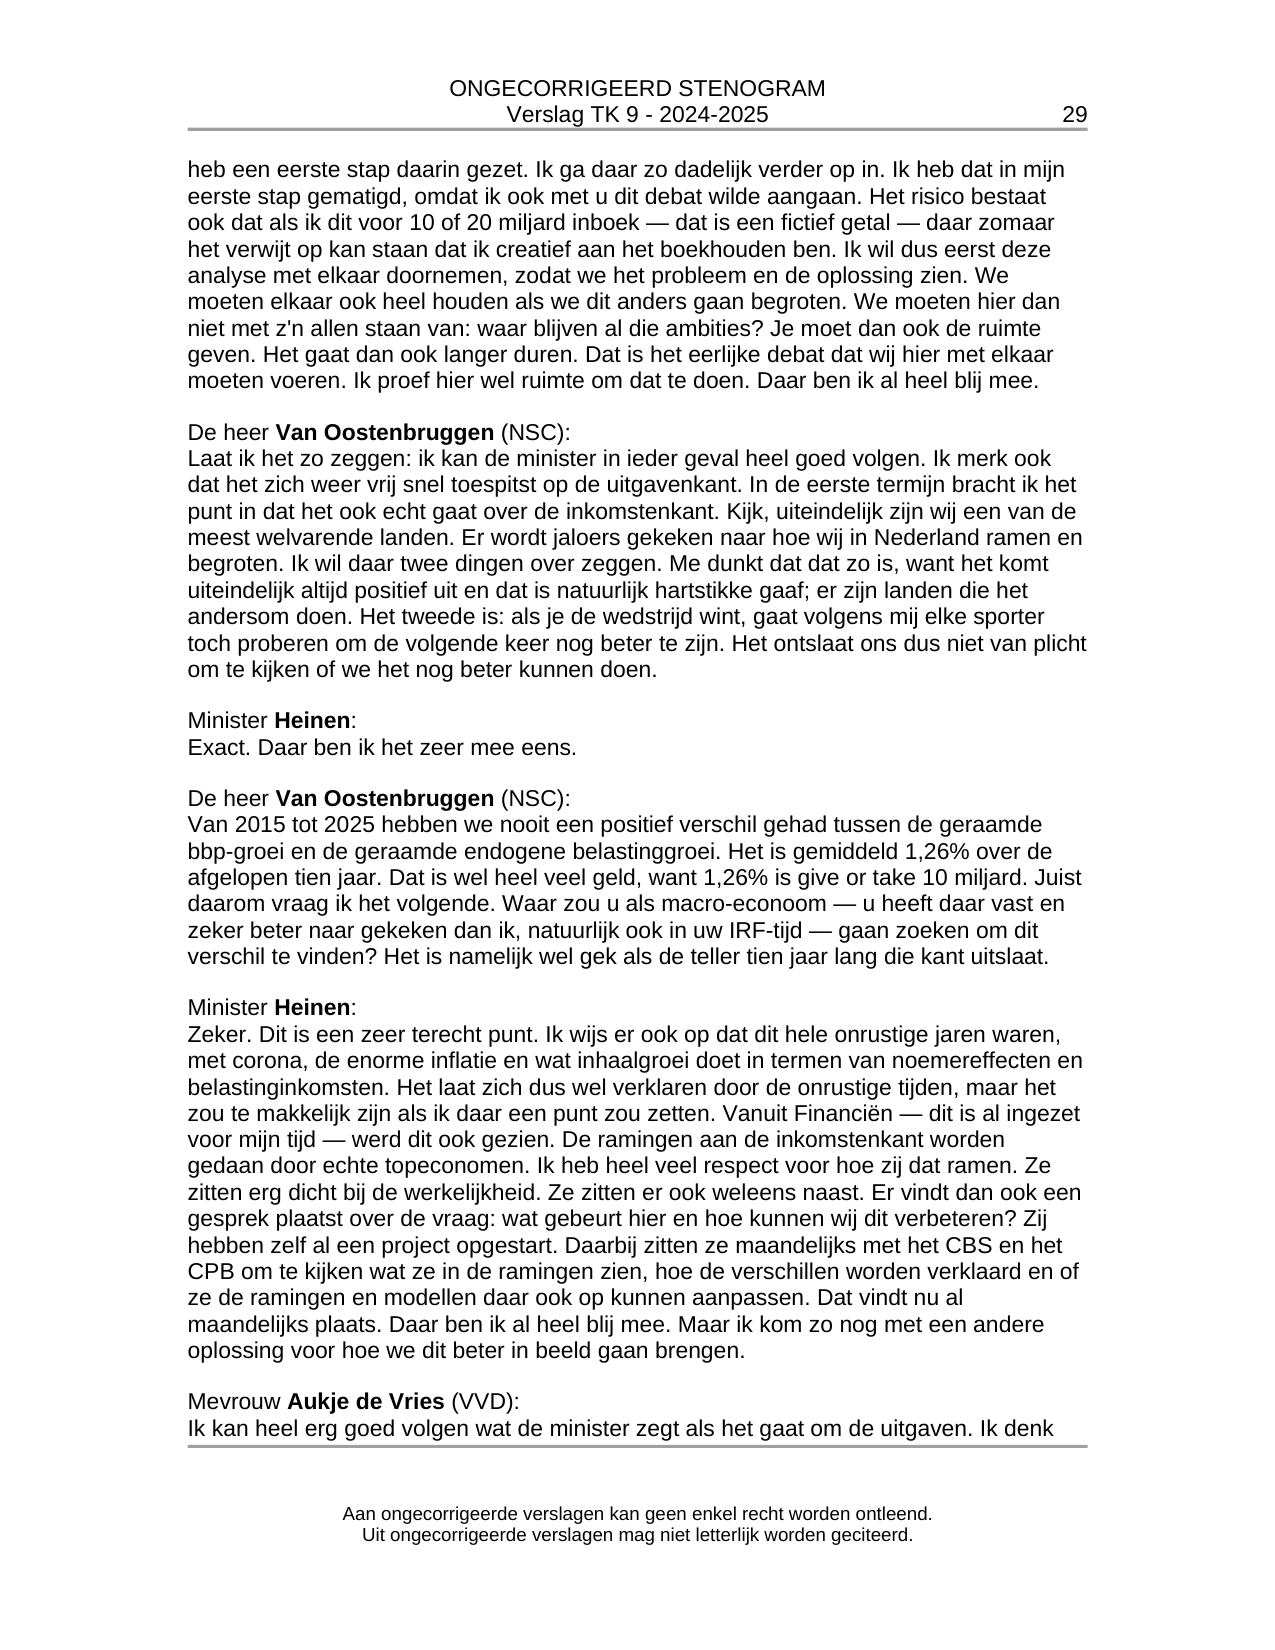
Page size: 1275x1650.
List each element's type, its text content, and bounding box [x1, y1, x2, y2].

text De heer Van Oostenbruggen (NSC): Van 2015 tot 2025 hebben we nooit een positief verschil gehad tussen de geraamde bbp-groei en de geraamde endogene belastinggroei. Het is gemiddeld 1,26% over de afgelopen tien jaar. Dat is wel heel veel geld, want 1,26% is give or take 10 miljard. Juist daarom vraag ik het volgende. Waar zou u als macro-econoom — u heeft daar vast en zeker beter naar gekeken dan ik, natuurlijk ook in uw IRF-tijd — gaan zoeken om dit verschil te vinden? Het is namelijk wel gek als de teller tien jaar lang die kant uitslaat. [187, 785, 1087, 969]
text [187, 1388, 1087, 1441]
text Minister Heinen: Zeker. Dit is een zeer terecht punt. Ik wijs er ook op dat dit hele onrustige jaren waren, met corona, de enorme inflatie en wat inhaalgroei doet in termen van noemereffecten en belastinginkomsten. Het laat zich dus wel verklaren door de onrustige tijden, maar het zou te makkelijk zijn als ik daar een punt zou zetten. Vanuit Financiën — dit is al ingezet voor mijn tijd — werd dit ook gezien. De ramingen aan de inkomstenkant worden gedaan door echte topeconomen. Ik heb heel veel respect voor hoe zij dat ramen. Ze zitten erg dicht bij de werkelijkheid. Ze zitten er ook weleens naast. Er vindt dan ook een gesprek plaatst over de vraag: wat gebeurt hier en hoe kunnen wij dit verbeteren? Zij hebben zelf al een project opgestart. Daarbij zitten ze maandelijks met het CBS en het CPB om te kijken wat ze in de ramingen zien, hoe de verschillen worden verklaard en of ze de ramingen en modellen daar ook op kunnen aanpassen. Dat vindt nu al maandelijks plaats. Daar ben ik al heel blij mee. Maar ik kom zo nog met een andere oplossing voor hoe we dit beter in beeld gaan brengen. [187, 994, 1087, 1363]
text De heer Van Oostenbruggen (NSC): Laat ik het zo zeggen: ik kan de minister in ieder geval heel goed volgen. Ik merk ook dat het zich weer vrij snel toespitst op de uitgavenkant. In de eerste termijn bracht ik het punt in dat het ook echt gaat over de inkomstenkant. Kijk, uiteindelijk zijn wij een van de meest welvarende landen. Er wordt jaloers gekeken naar hoe wij in Nederland ramen en begroten. Ik wil daar twee dingen over zeggen. Me dunkt dat dat zo is, want het komt uiteindelijk altijd positief uit en dat is natuurlijk hartstikke gaaf; er zijn landen die het andersom doen. Het tweede is: als je de wedstrijd wint, gaat volgens mij elke sporter toch proberen om de volgende keer nog beter te zijn. Het ontslaat ons dus niet van plicht om te kijken of we het nog beter kunnen doen. [187, 419, 1087, 682]
text Minister Heinen: Exact. Daar ben ik het zeer mee eens. [187, 707, 1087, 760]
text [187, 156, 1087, 394]
